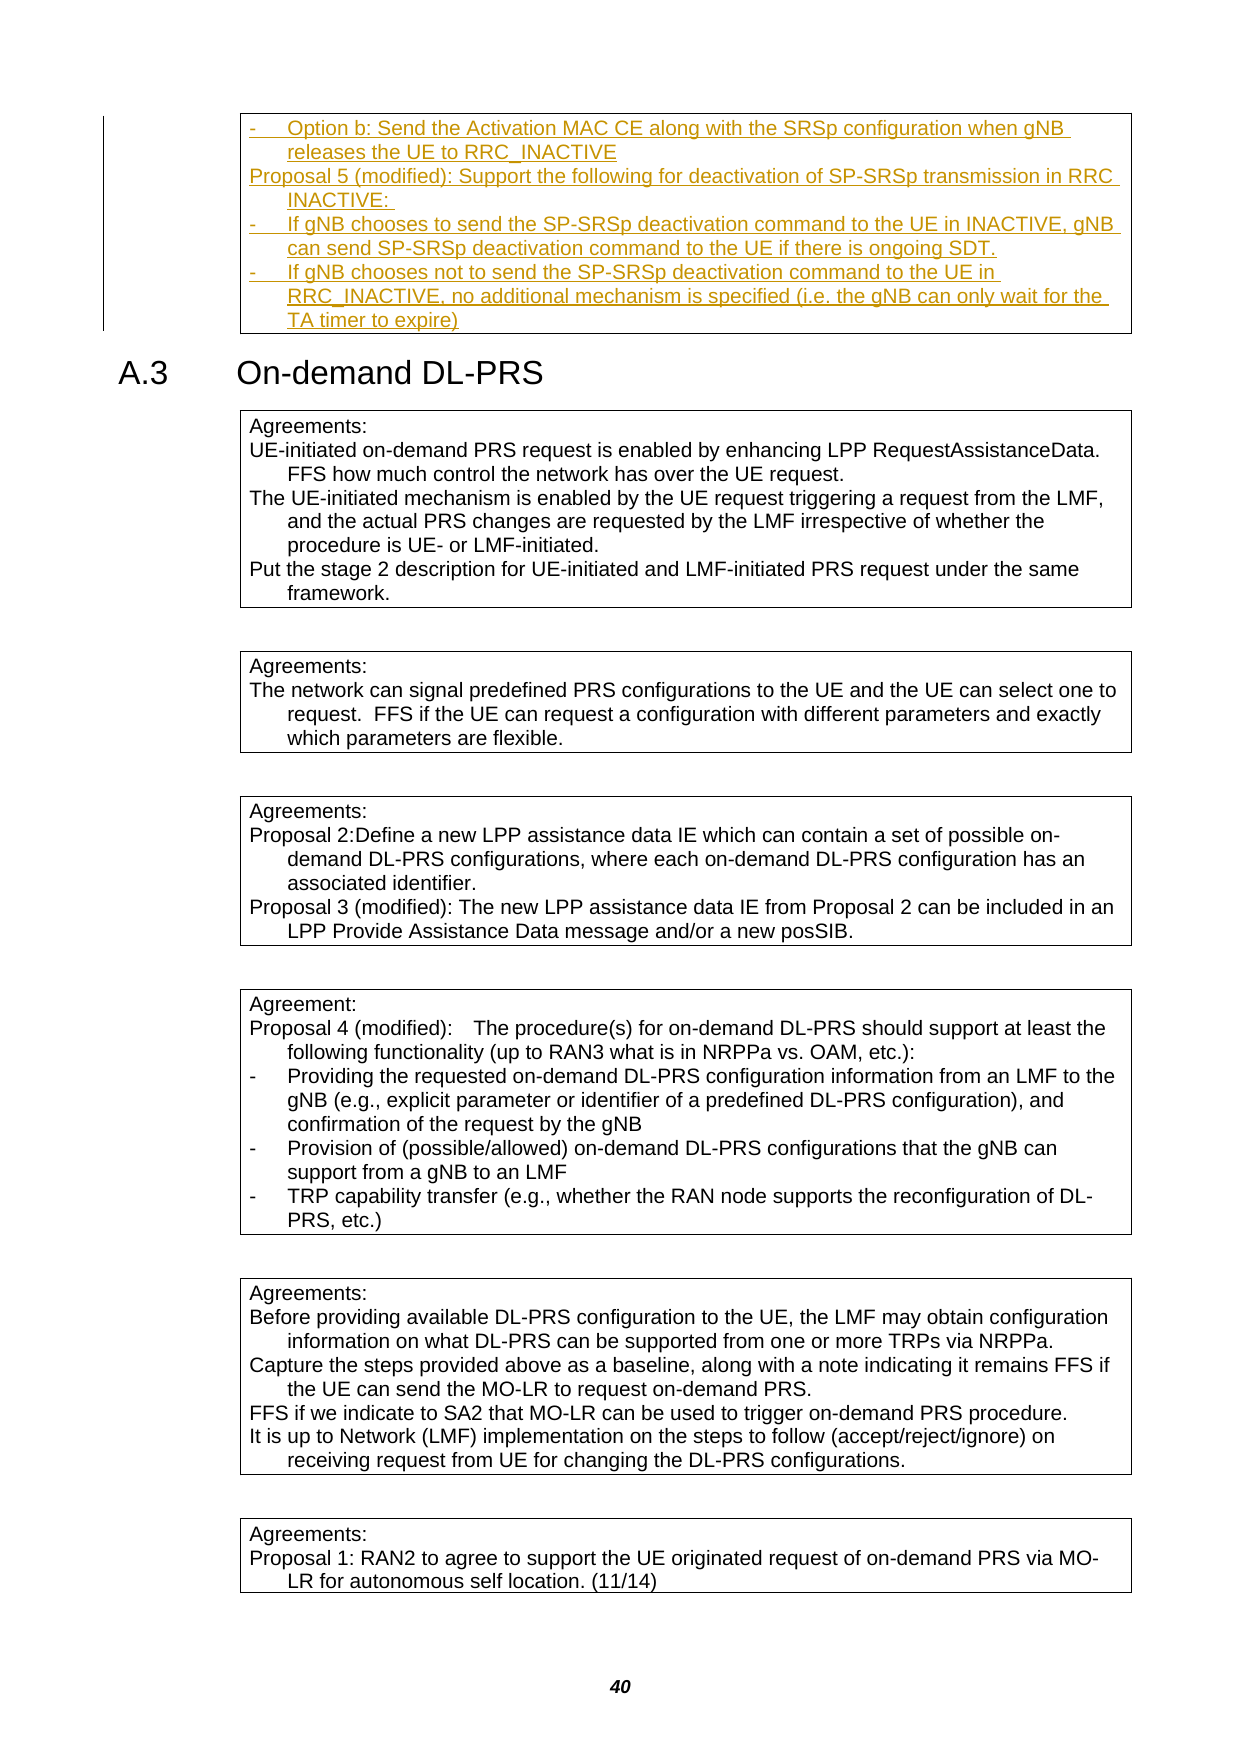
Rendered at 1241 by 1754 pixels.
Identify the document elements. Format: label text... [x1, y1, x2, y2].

text FFS if we indicate to SA2 that MO-LR can be used to trigger on-demand PRS procedure. [241, 1397, 1131, 1421]
text Proposal 1: RAN2 to agree to support the UE originated request of on-demand PRS via MO-LR for autonomous self location. (11/14) [241, 1542, 1131, 1592]
text Before providing available DL-PRS configuration to the UE, the LMF may obtain configuration information on what DL-PRS can be supported from one or more TRPs via NRPPa. [241, 1301, 1131, 1349]
subtitle A.3 On-demand DL-PRS [118, 353, 1122, 392]
text Agreements: [241, 1519, 1131, 1542]
text Put the stage 2 description for UE-initiated and LMF-initiated PRS request under the same framework. [241, 554, 1131, 607]
text Proposal 3 (modified): The new LPP assistance data IE from Proposal 2 can be included in an LPP Provide Assistance Data message and/or a new posSIB. [241, 892, 1131, 945]
text UE-initiated on-demand PRS request is enabled by enhancing LPP RequestAssistanceData. FFS how much control the network has over the UE request. [241, 434, 1131, 482]
text Proposal 4 (modified): The procedure(s) for on-demand DL-PRS should support at least the following functionality (up to RAN3 what is in NRPPa vs. OAM, etc.): [241, 1013, 1131, 1061]
text Agreements: [241, 1279, 1131, 1301]
text It is up to Network (LMF) implementation on the steps to follow (accept/reject/ignore) on receiving request from UE for changing the DL-PRS configurations. [241, 1421, 1131, 1474]
text Agreement: [241, 990, 1131, 1013]
text Agreements: [241, 652, 1131, 675]
text - Providing the requested on-demand DL-PRS configuration information from an LMF to the gNB (e.g., explicit parameter or identifier of a predefined DL-PRS configuration), and confirmation of the request by the gNB [241, 1061, 1131, 1133]
text Agreements: [241, 411, 1131, 434]
text The UE-initiated mechanism is enabled by the UE request triggering a request from the LMF, and the actual PRS changes are requested by the LMF irrespective of whether the procedure is UE- or LMF-initiated. [241, 482, 1131, 554]
text Agreements: [241, 797, 1131, 820]
text Capture the steps provided above as a baseline, along with a note indicating it remains FFS if the UE can send the MO-LR to request on-demand PRS. [241, 1349, 1131, 1397]
text Proposal 2: Define a new LPP assistance data IE which can contain a set of possible on-demand DL-PRS configurations, where each on-demand DL-PRS configuration has an associated identifier. [241, 820, 1131, 892]
text The network can signal predefined PRS configurations to the UE and the UE can select one to request. FFS if the UE can request a configuration with different parameters and exactly which parameters are flexible. [241, 675, 1131, 752]
text - TRP capability transfer (e.g., whether the RAN node supports the reconfiguration of DL-PRS, etc.) [241, 1181, 1131, 1234]
text - Provision of (possible/allowed) on-demand DL-PRS configurations that the gNB can support from a gNB to an LMF [241, 1133, 1131, 1181]
